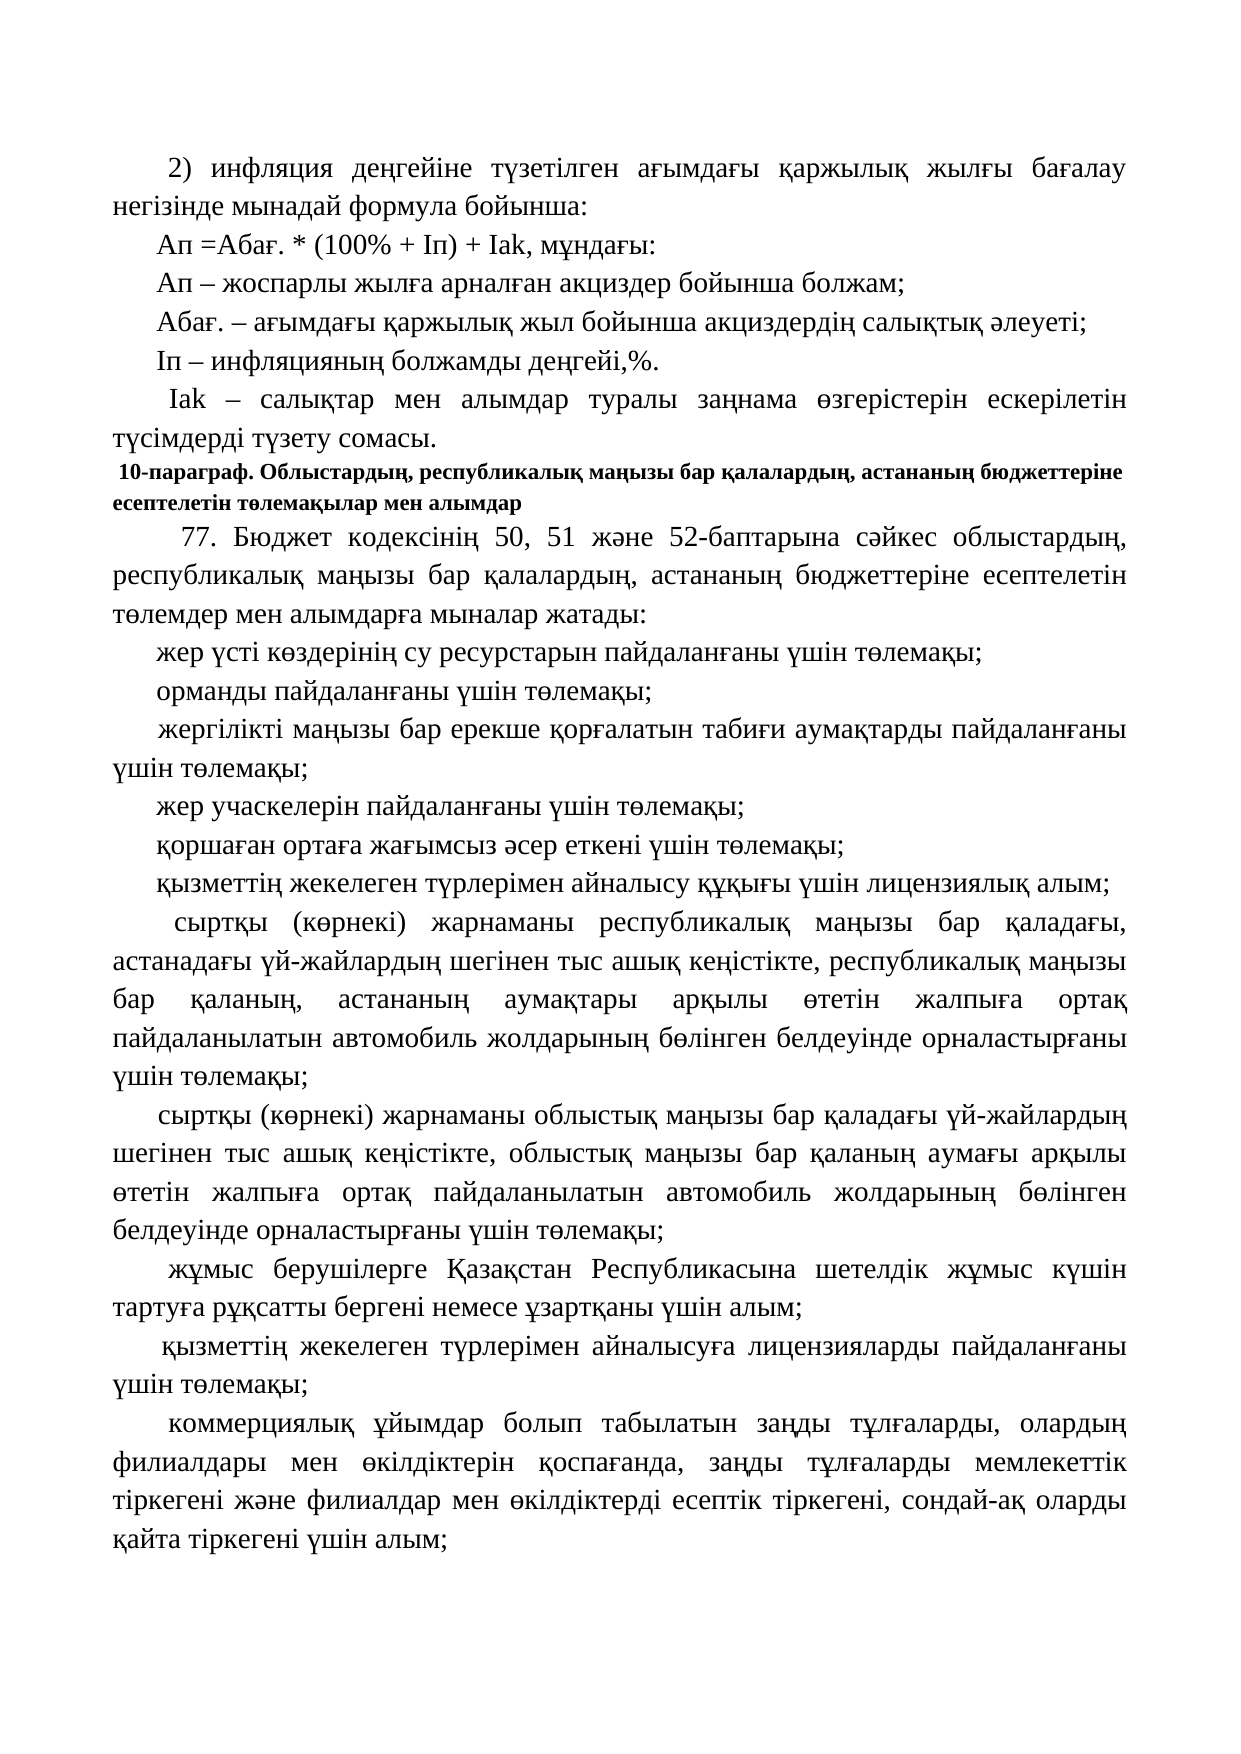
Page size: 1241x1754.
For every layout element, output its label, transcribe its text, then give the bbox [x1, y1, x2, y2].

text 10-параграф. Облыстардың, республикалық маңызы бар қалалардың, астананың бюджеттеріне есептелетін төлемақылар мен алымдар [112, 458, 1128, 515]
text Iаk – салықтар мен алымдар туралы заңнама өзгерістерін ескерілетін түсімдерді түзету сомасы. [112, 381, 1128, 453]
text қызметтің жекелеген түрлерiмен айналысуға лицензияларды пайдаланғаны үшін төлемақы; [112, 1328, 1128, 1400]
text Ап =Абағ. * (100% + Iп) + Iаk, мұндағы: [112, 227, 1128, 261]
text коммерциялық ұйымдар болып табылатын заңды тұлғаларды, олардың филиалдары мен өкілдіктерін қоспағанда, заңды тұлғаларды мемлекеттік тіркегені және филиалдар мен өкілдіктерді есептік тіркегені, сондай-ақ оларды қайта тіркегені үшін алым; [112, 1405, 1128, 1554]
text қызметтің жекелеген түрлерімен айналысу құқығы үшін лицензиялық алым; [112, 866, 1128, 899]
text Iп – инфляцияның болжамды деңгейі,%. [112, 343, 1128, 376]
text жергілікті маңызы бар ерекше қорғалатын табиғи аумақтарды пайдаланғаны үшін төлемақы; [112, 711, 1128, 783]
text жұмыс берушілерге Қазақстан Республикасына шетелдік жұмыс күшін тартуға рұқсатты бергені немесе ұзартқаны үшін алым; [112, 1251, 1128, 1323]
text жер учаскелерін пайдаланғаны үшін төлемақы; [112, 788, 1128, 822]
text Абағ. – ағымдағы қаржылық жыл бойынша акциздердің салықтық әлеуеті; [112, 304, 1128, 338]
text орманды пайдаланғаны үшiн төлемақы; [112, 673, 1128, 706]
text Ап – жоспарлы жылға арналған акциздер бойынша болжам; [112, 266, 1128, 299]
text сыртқы (көрнекі) жарнаманы республикалық маңызы бар қаладағы, астанадағы үй-жайлардың шегінен тыс ашық кеңістікте, республикалық маңызы бар қаланың, астананың аумақтары арқылы өтетін жалпыға ортақ пайдаланылатын автомобиль жолдарының бөлiнген белдеуiнде орналастырғаны үшін төлемақы; [112, 904, 1128, 1092]
text қоршаған ортаға жағымсыз әсер еткені үшін төлемақы; [112, 827, 1128, 861]
text 2) инфляция деңгейіне түзетілген ағымдағы қаржылық жылғы бағалау негізінде мынадай формула бойынша: [112, 150, 1128, 222]
text 77. Бюджет кодексінің 50, 51 және 52-баптарына сәйкес облыстардың, республикалық маңызы бар қалалардың, астананың бюджеттеріне есептелетін төлемдер мен алымдарға мыналар жатады: [112, 519, 1128, 629]
text сыртқы (көрнекі) жарнаманы облыстық маңызы бар қаладағы үй-жайлардың шегінен тыс ашық кеңістікте, облыстық маңызы бар қаланың аумағы арқылы өтетін жалпыға ортақ пайдаланылатын автомобиль жолдарының бөлінген белдеуінде орналастырғаны үшін төлемақы; [112, 1097, 1128, 1246]
text жер үсті көздерінің су ресурстарын пайдаланғаны үшін төлемақы; [112, 634, 1128, 668]
